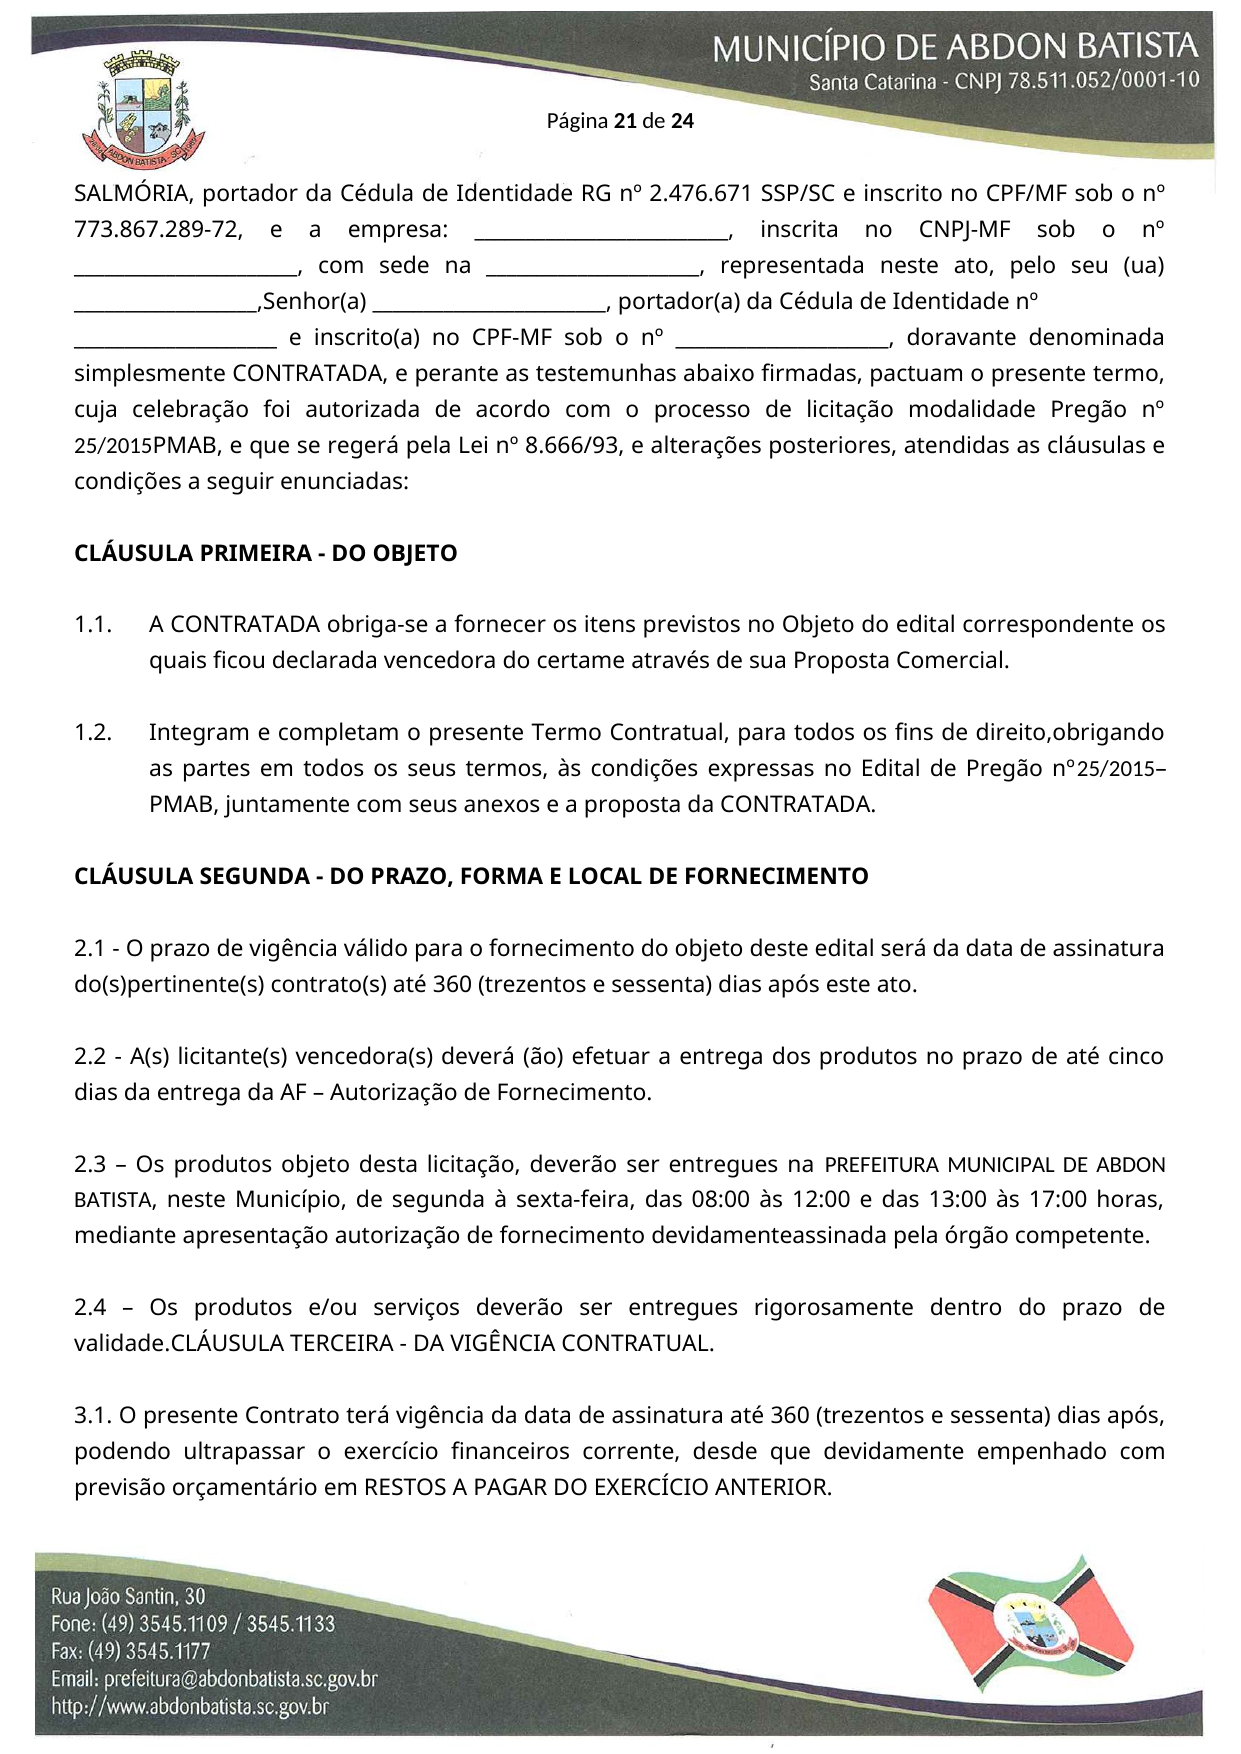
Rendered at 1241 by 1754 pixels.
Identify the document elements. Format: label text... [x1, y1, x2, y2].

list Integram e completam o presente Termo Contratual, para todos os fins de direito,obrigando as partes em todos os seus termos, às condições expressas no Edital de Pregão nº25/2015– PMAB, juntamente com seus anexos e a proposta da CONTRATADA. [74, 716, 1167, 819]
text 2.1 - O prazo de vigência válido para o fornecimento do objeto deste edital será da data de assinatura do(s)pertinente(s) contrato(s) até 360 (trezentos e sessenta) dias após este ato. [74, 932, 1167, 999]
picture [34, 1541, 1206, 1748]
text 2.2 - A(s) licitante(s) vencedora(s) deverá (ão) efetuar a entrega dos produtos no prazo de até cinco dias da entrega da AF – Autorização de Fornecimento. [74, 1040, 1167, 1107]
text ____________________ e inscrito(a) no CPF-MF sob o nº _____________________, doravante denominada simplesmente CONTRATADA, e perante as testemunhas abaixo firmadas, pactuam o presente termo, cuja celebração foi autorizada de acordo com o processo de licitação modalidade Pregão nº 25/2015PMAB, e que se regerá pela Lei nº 8.666/93, e alterações posteriores, atendidas as cláusulas e condições a seguir enunciadas: [74, 321, 1167, 496]
text CLÁUSULA SEGUNDA - DO PRAZO, FORMA E LOCAL DE FORNECIMENTO [74, 860, 1167, 891]
picture [29, 11, 1218, 194]
text 2.4 – Os produtos e/ou serviços deverão ser entregues rigorosamente dentro do prazo de validade.CLÁUSULA TERCEIRA - DA VIGÊNCIA CONTRATUAL. [74, 1291, 1167, 1358]
text 3.1. O presente Contrato terá vigência da data de assinatura até 360 (trezentos e sessenta) dias após, podendo ultrapassar o exercício financeiros corrente, desde que devidamente empenhado com previsão orçamentário em RESTOS A PAGAR DO EXERCÍCIO ANTERIOR. [74, 1399, 1167, 1502]
list A CONTRATADA obriga-se a fornecer os itens previstos no Objeto do edital correspondente os quais ficou declarada vencedora do certame através de sua Proposta Comercial. [74, 608, 1167, 676]
text 2.3 – Os produtos objeto desta licitação, deverão ser entregues na PREFEITURA MUNICIPAL DE ABDON BATISTA, neste Município, de segunda à sexta-feira, das 08:00 às 12:00 e das 13:00 às 17:00 horas, mediante apresentação autorização de fornecimento devidamenteassinada pela órgão competente. [74, 1147, 1167, 1251]
text CLÁUSULA PRIMEIRA - DO OBJETO [74, 537, 1167, 568]
